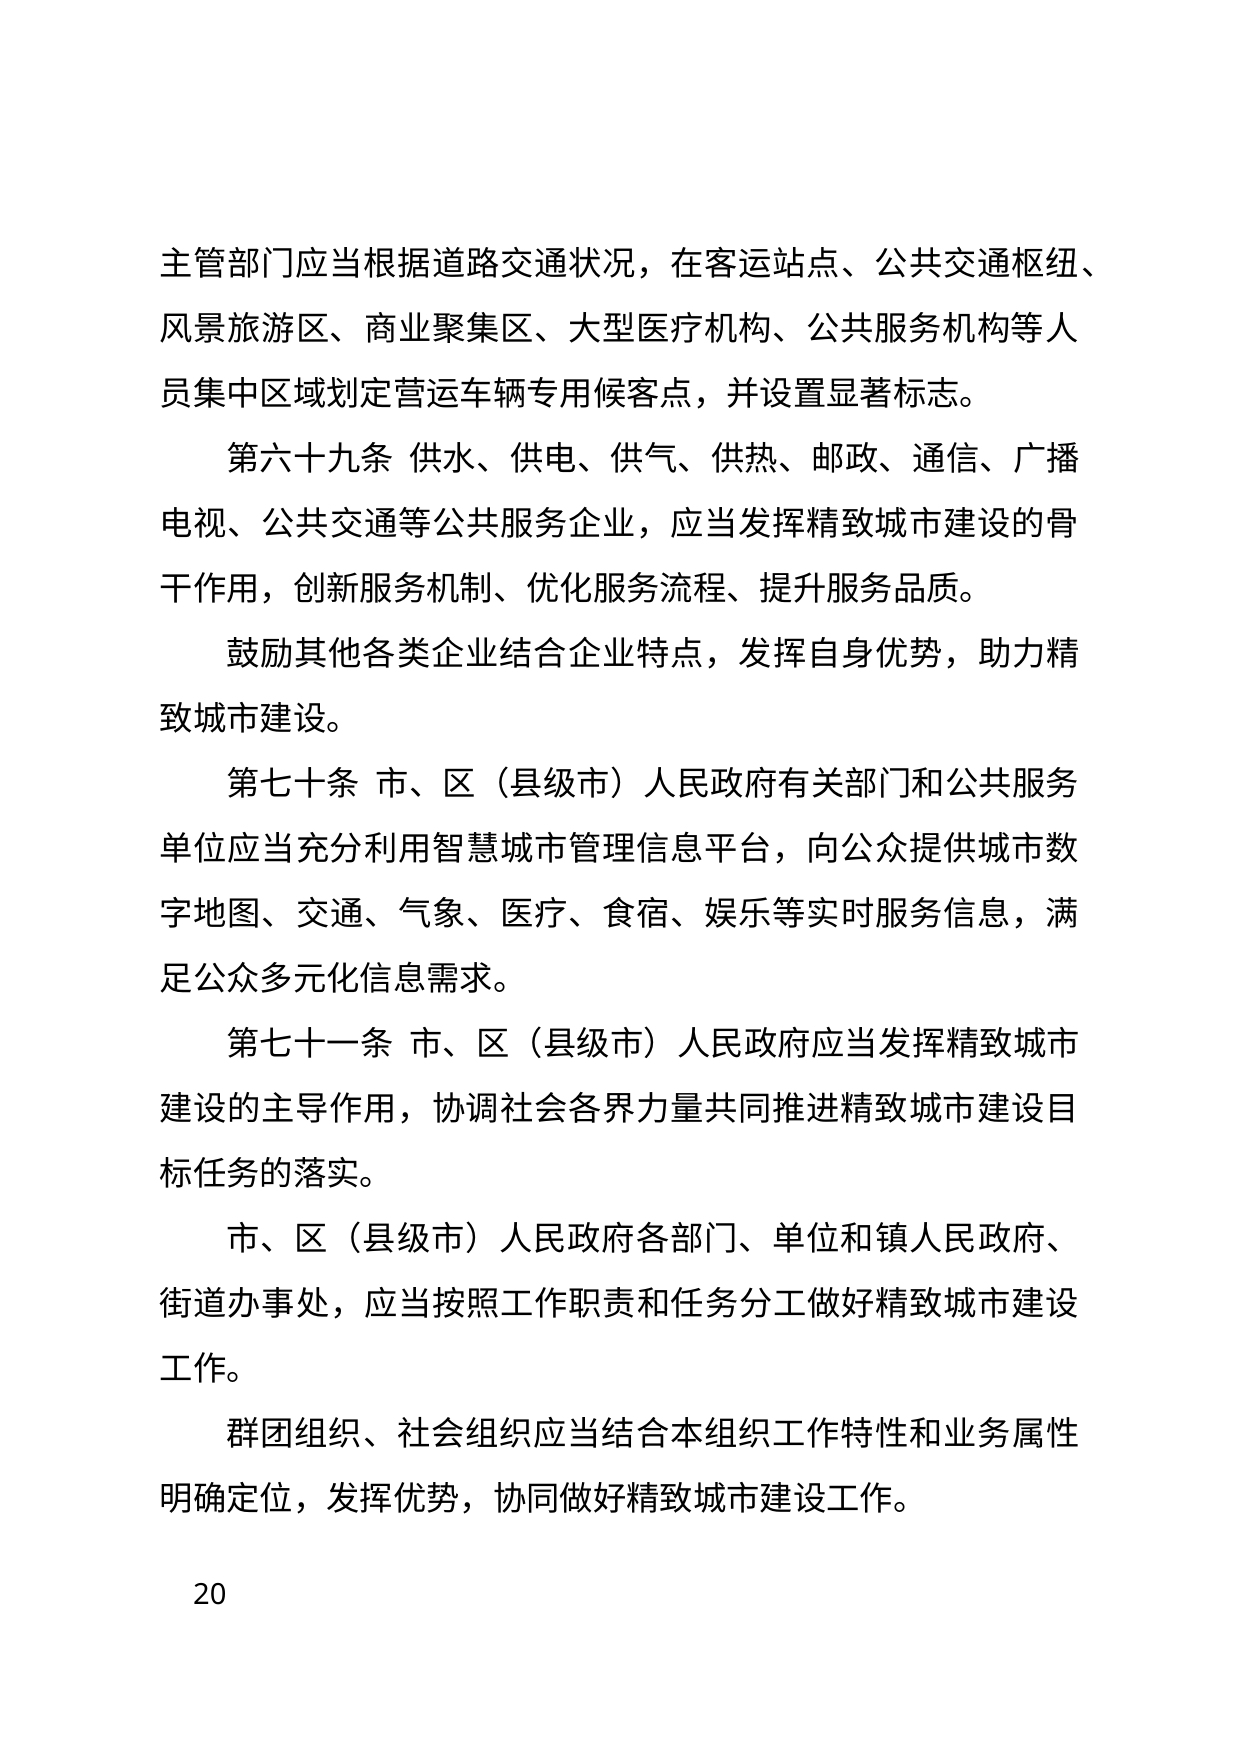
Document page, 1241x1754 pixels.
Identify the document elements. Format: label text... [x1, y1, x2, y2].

text 市、区（县级市）人民政府各部门、单位和镇人民政府、街道办事处，应当按照工作职责和任务分工做好精致城市建设工作。 [159, 1203, 1081, 1398]
text 第七十条 市、区（县级市）人民政府有关部门和公共服务单位应当充分利用智慧城市管理信息平台，向公众提供城市数字地图、交通、气象、医疗、食宿、娱乐等实时服务信息，满足公众多元化信息需求。 [159, 748, 1081, 1008]
text 第六十九条 供水、供电、供气、供热、邮政、通信、广播电视、公共交通等公共服务企业，应当发挥精致城市建设的骨干作用，创新服务机制、优化服务流程、提升服务品质。 [159, 423, 1081, 618]
text 鼓励其他各类企业结合企业特点，发挥自身优势，助力精致城市建设。 [159, 618, 1081, 748]
text 群团组织、社会组织应当结合本组织工作特性和业务属性，明确定位，发挥优势，协同做好精致城市建设工作。 [159, 1398, 1081, 1528]
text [159, 228, 1081, 423]
text 第七十一条 市、区（县级市）人民政府应当发挥精致城市建设的主导作用，协调社会各界力量共同推进精致城市建设目标任务的落实。 [159, 1008, 1081, 1203]
